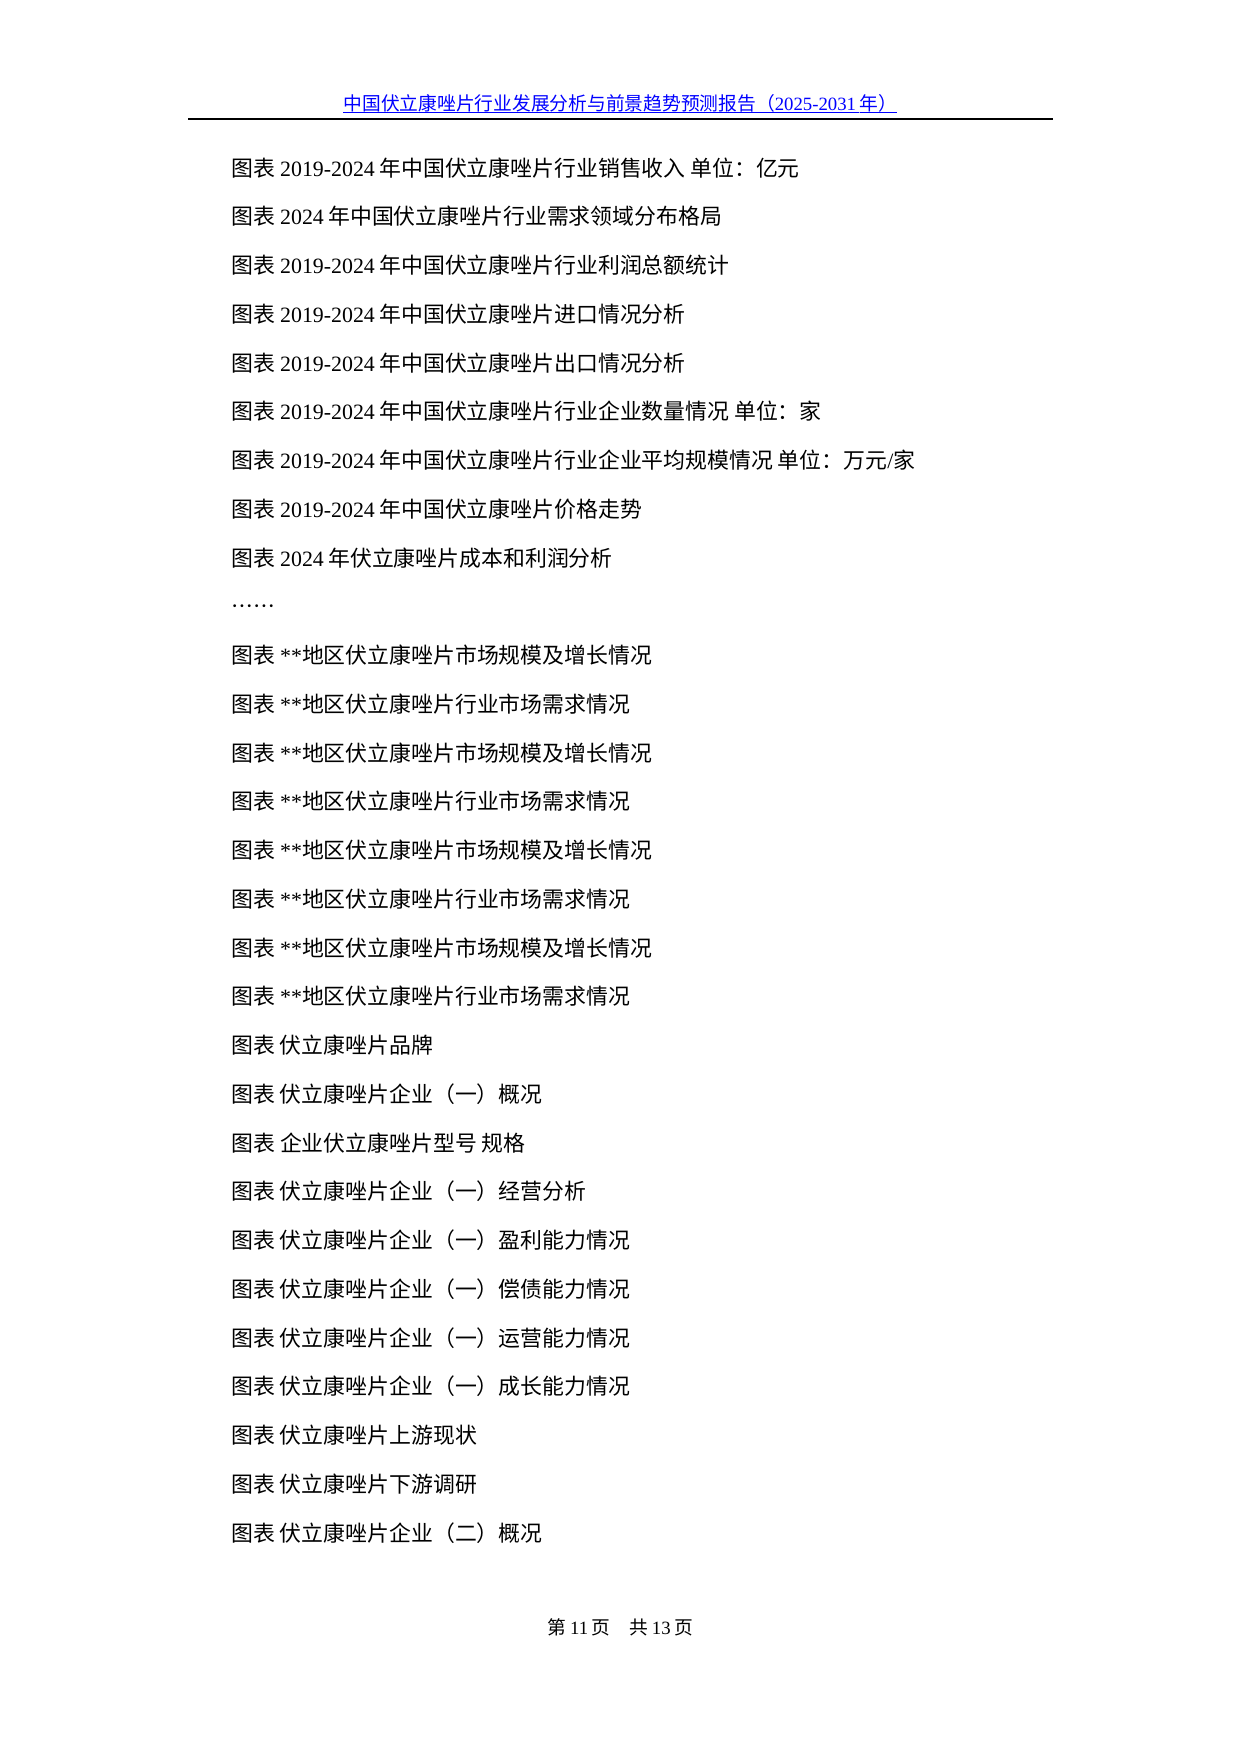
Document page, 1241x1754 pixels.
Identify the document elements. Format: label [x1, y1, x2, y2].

text [187, 150, 1053, 1548]
